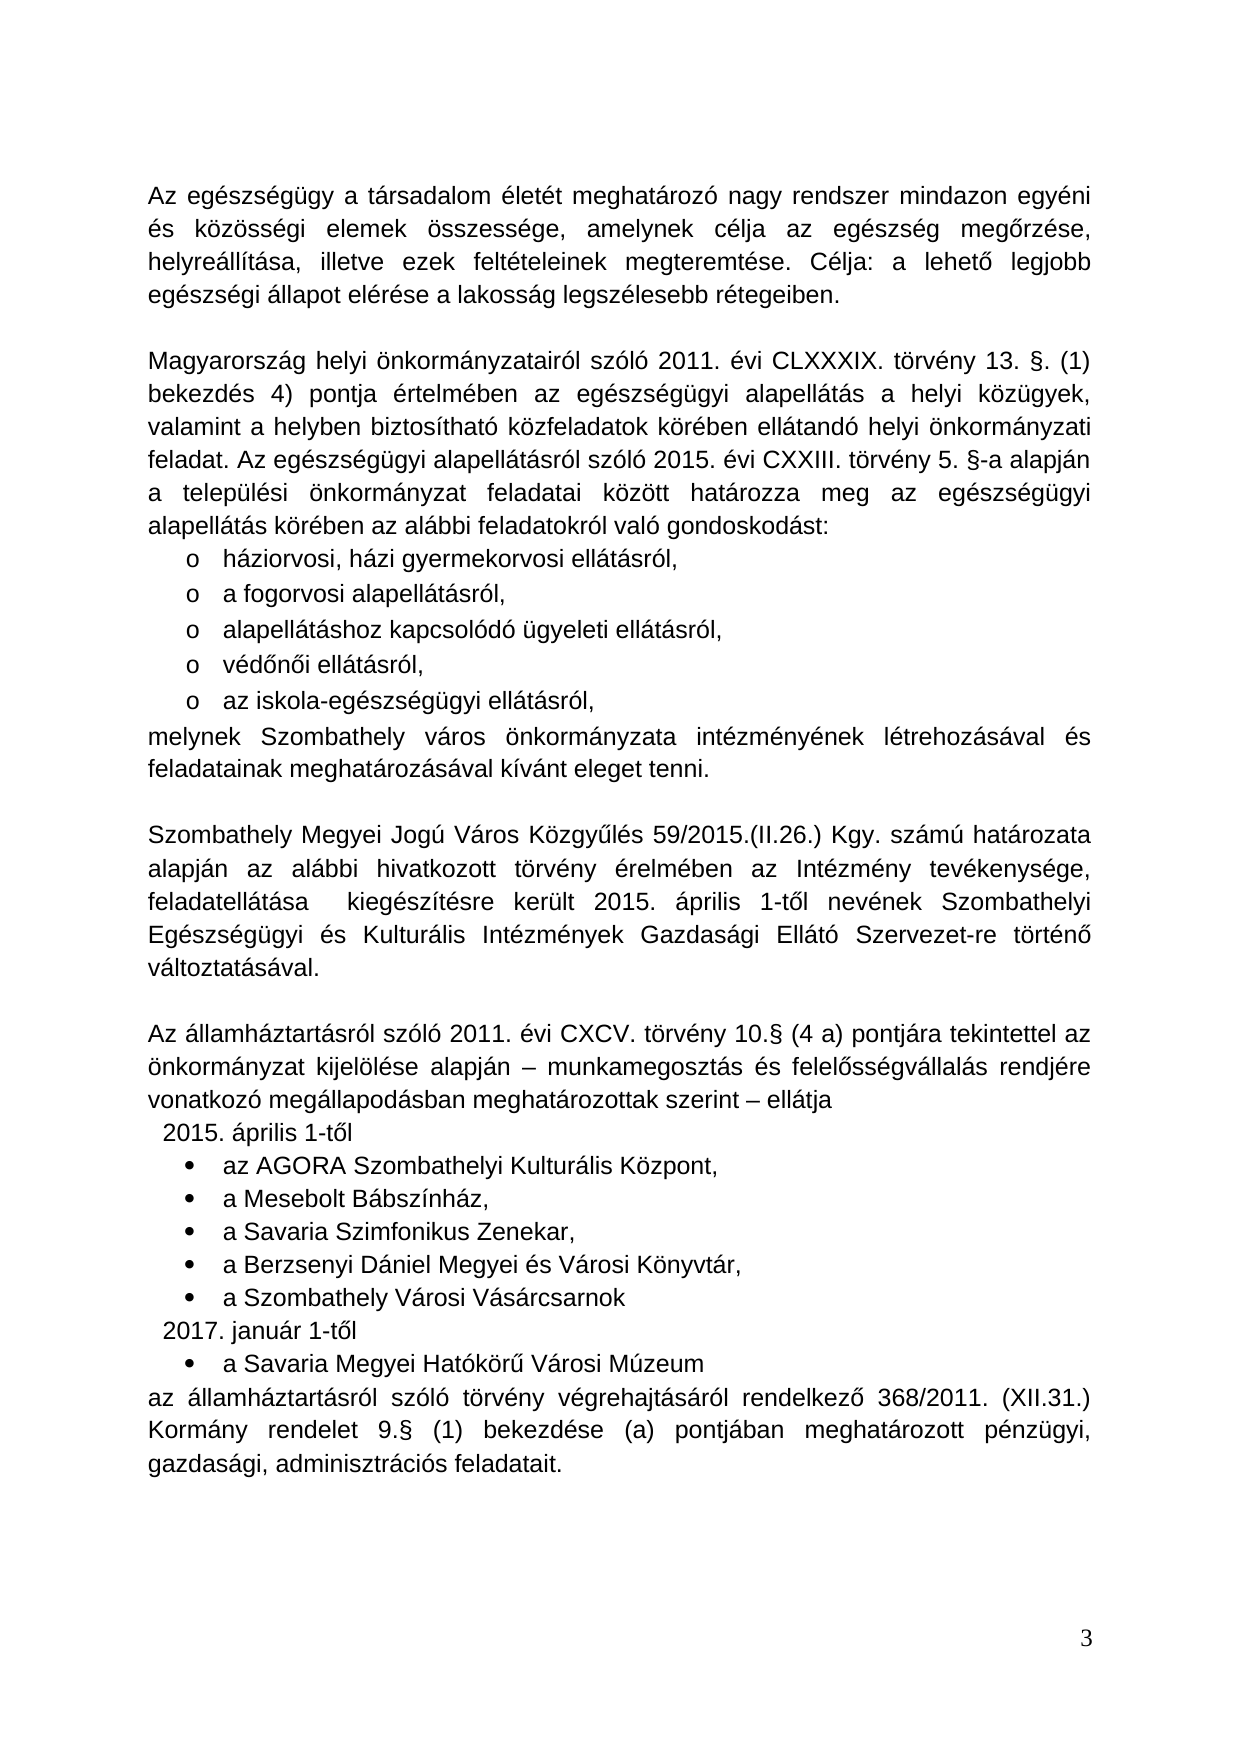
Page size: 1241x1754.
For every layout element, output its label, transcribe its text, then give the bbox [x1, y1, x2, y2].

list a Savaria Megyei Hatókörű Városi Múzeum [185, 1349, 1093, 1378]
list a Szombathely Városi Vásárcsarnok [185, 1283, 1093, 1312]
text 2017. január 1-től [148, 1316, 1093, 1345]
text melynek Szombathely város önkormányzata intézményének létrehozásával és feladatainak meghatározásával kívánt eleget tenni. [148, 721, 1093, 783]
list védőnői ellátásról, [185, 650, 1093, 681]
text Szombathely Megyei Jogú Város Közgyűlés 59/2015.(II.26.) Kgy. számú határozata alapján az alábbi hivatkozott törvény érelmében az Intézmény tevékenysége, feladatellátása kiegészítésre került 2015. április 1-től nevének Szombathelyi Egészségügyi és Kulturális Intézmények Gazdasági Ellátó Szervezet-re történő változtatásával. [148, 821, 1093, 981]
list a Savaria Szimfonikus Zenekar, [185, 1217, 1093, 1246]
list az iskola-egészségügyi ellátásról, [185, 686, 1093, 717]
list a fogorvosi alapellátásról, [185, 579, 1093, 610]
list a Mesebolt Bábszínház, [185, 1184, 1093, 1213]
list háziorvosi, házi gyermekorvosi ellátásról, [185, 544, 1093, 575]
text Az egészségügy a társadalom életét meghatározó nagy rendszer mindazon egyéni és közösségi elemek összessége, amelynek célja az egészség megőrzése, helyreállítása, illetve ezek feltételeinek megteremtése. Célja: a lehető legjobb egészségi állapot elérése a lakosság legszélesebb rétegeiben. [148, 181, 1093, 308]
list az AGORA Szombathelyi Kulturális Központ, [185, 1151, 1093, 1179]
list az államháztartásról szóló törvény végrehajtásáról rendelkező 368/2011. (XII.31.) Kormány rendelet 9.§ (1) bekezdése (a) pontjában meghatározott pénzügyi, gazdasági, adminisztrációs feladatait. [148, 1382, 1093, 1477]
text Magyarország helyi önkormányzatairól szóló 2011. évi CLXXXIX. törvény 13. §. (1) bekezdés 4) pontja értelmében az egészségügyi alapellátás a helyi közügyek, valamint a helyben biztosítható közfeladatok körében ellátandó helyi önkormányzati feladat. Az egészségügyi alapellátásról szóló 2015. évi CXXIII. törvény 5. §-a alapján a települési önkormányzat feladatai között határozza meg az egészségügyi alapellátás körében az alábbi feladatokról való gondoskodást: [148, 346, 1093, 539]
list 2015. április 1-től [148, 1118, 1093, 1146]
list Az államháztartásról szóló 2011. évi CXCV. törvény 10.§ (4 a) pontjára tekintettel az önkormányzat kijelölése alapján – munkamegosztás és felelősségvállalás rendjére vonatkozó megállapodásban meghatározottak szerint – ellátja [148, 1019, 1093, 1113]
list a Berzsenyi Dániel Megyei és Városi Könyvtár, [185, 1250, 1093, 1279]
list alapellátáshoz kapcsolódó ügyeleti ellátásról, [185, 615, 1093, 646]
